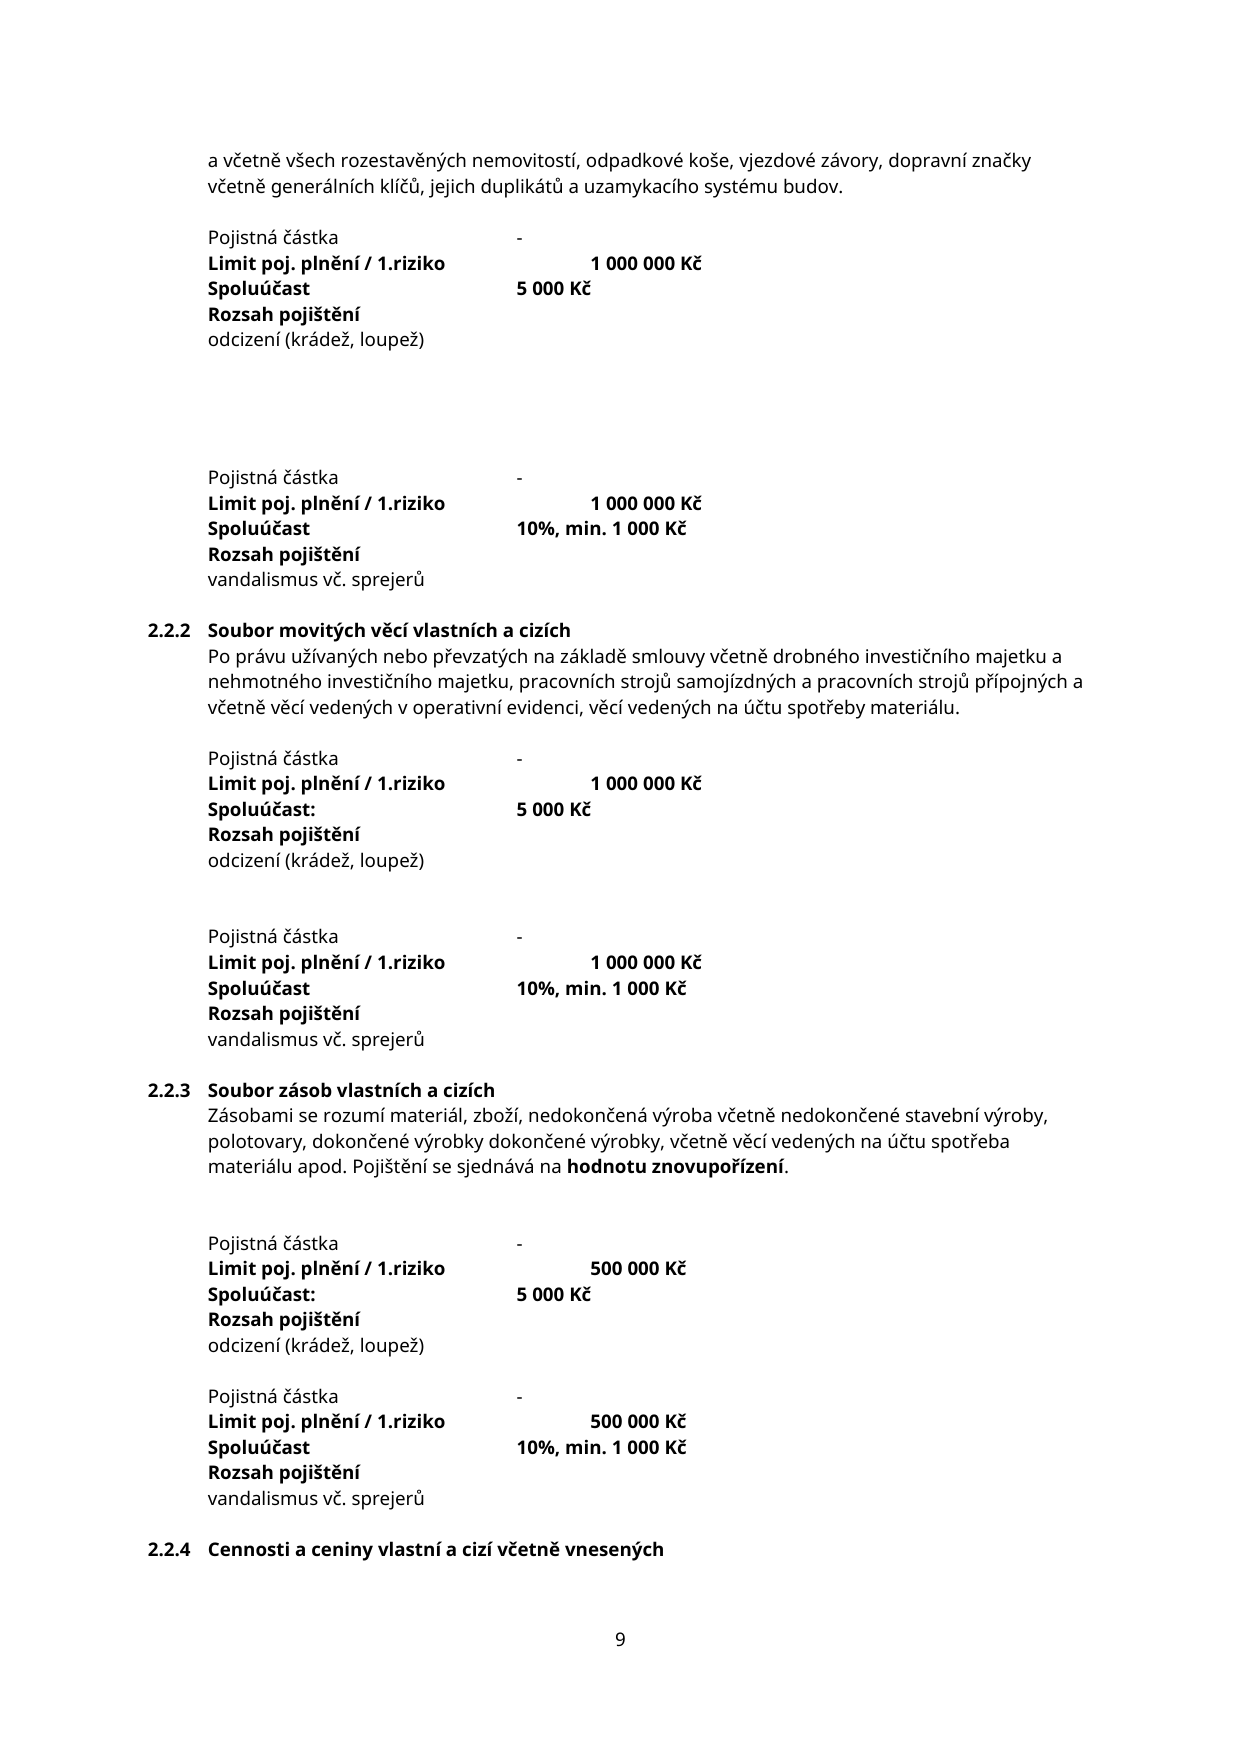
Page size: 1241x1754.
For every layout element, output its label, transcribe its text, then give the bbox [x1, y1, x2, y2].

text Rozsah pojištění [208, 541, 1092, 566]
text odcizení (krádež, loupež) [208, 1332, 1092, 1358]
text odcizení (krádež, loupež) [208, 326, 1092, 352]
text Spoluúčast 5 000 Kč [208, 275, 1092, 301]
text Rozsah pojištění [208, 1307, 1092, 1332]
text Spoluúčast 10%, min. 1 000 Kč [208, 515, 1092, 541]
text Rozsah pojištění [208, 301, 1092, 326]
text Rozsah pojištění [208, 1000, 1092, 1026]
text Po právu užívaných nebo převzatých na základě smlouvy včetně drobného investičního majetku a nehmotného investičního majetku, pracovních strojů samojízdných a pracovních strojů přípojných a včetně věcí vedených v operativní evidenci, věcí vedených na účtu spotřeby materiálu. [208, 643, 1092, 719]
text Rozsah pojištění [208, 822, 1092, 847]
text Spoluúčast: 5 000 Kč [208, 1281, 1092, 1307]
text Zásobami se rozumí materiál, zboží, nedokončená výroba včetně nedokončené stavební výroby, polotovary, dokončené výrobky dokončené výrobky, včetně věcí vedených na účtu spotřeba materiálu apod. Pojištění se sjednává na hodnotu znovupořízení. [208, 1102, 1092, 1179]
text Spoluúčast: 5 000 Kč [208, 796, 1092, 822]
text Pojistná částka - [208, 464, 1092, 490]
text vandalismus vč. sprejerů [208, 566, 1092, 592]
text 2.2.2 Soubor movitých věcí vlastních a cizích [148, 617, 1092, 643]
text 2.2.4 Cennosti a ceniny vlastní a cizí včetně vnesených [148, 1536, 1092, 1562]
text Pojistná částka - [208, 1230, 1092, 1256]
text Spoluúčast 10%, min. 1 000 Kč [208, 1434, 1092, 1460]
text Spoluúčast 10%, min. 1 000 Kč [208, 975, 1092, 1000]
text odcizení (krádež, loupež) [208, 847, 1092, 873]
text Pojistná částka - [208, 745, 1092, 771]
text 2.2.3 Soubor zásob vlastních a cizích [148, 1077, 1092, 1102]
text Pojistná částka - [208, 224, 1092, 250]
text Limit poj. plnění / 1.riziko 1 000 000 Kč [208, 490, 1092, 515]
text Pojistná částka - [208, 924, 1092, 949]
text Rozsah pojištění [208, 1460, 1092, 1485]
text Limit poj. plnění / 1.riziko 1 000 000 Kč [208, 771, 1092, 796]
text Limit poj. plnění / 1.riziko 500 000 Kč [208, 1256, 1092, 1281]
text vandalismus vč. sprejerů [208, 1485, 1092, 1511]
text Limit poj. plnění / 1.riziko 1 000 000 Kč [208, 250, 1092, 275]
text Pojistná částka - [208, 1383, 1092, 1409]
text vandalismus vč. sprejerů [208, 1026, 1092, 1051]
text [208, 148, 1092, 199]
text Limit poj. plnění / 1.riziko 1 000 000 Kč [208, 949, 1092, 975]
text Limit poj. plnění / 1.riziko 500 000 Kč [208, 1409, 1092, 1434]
